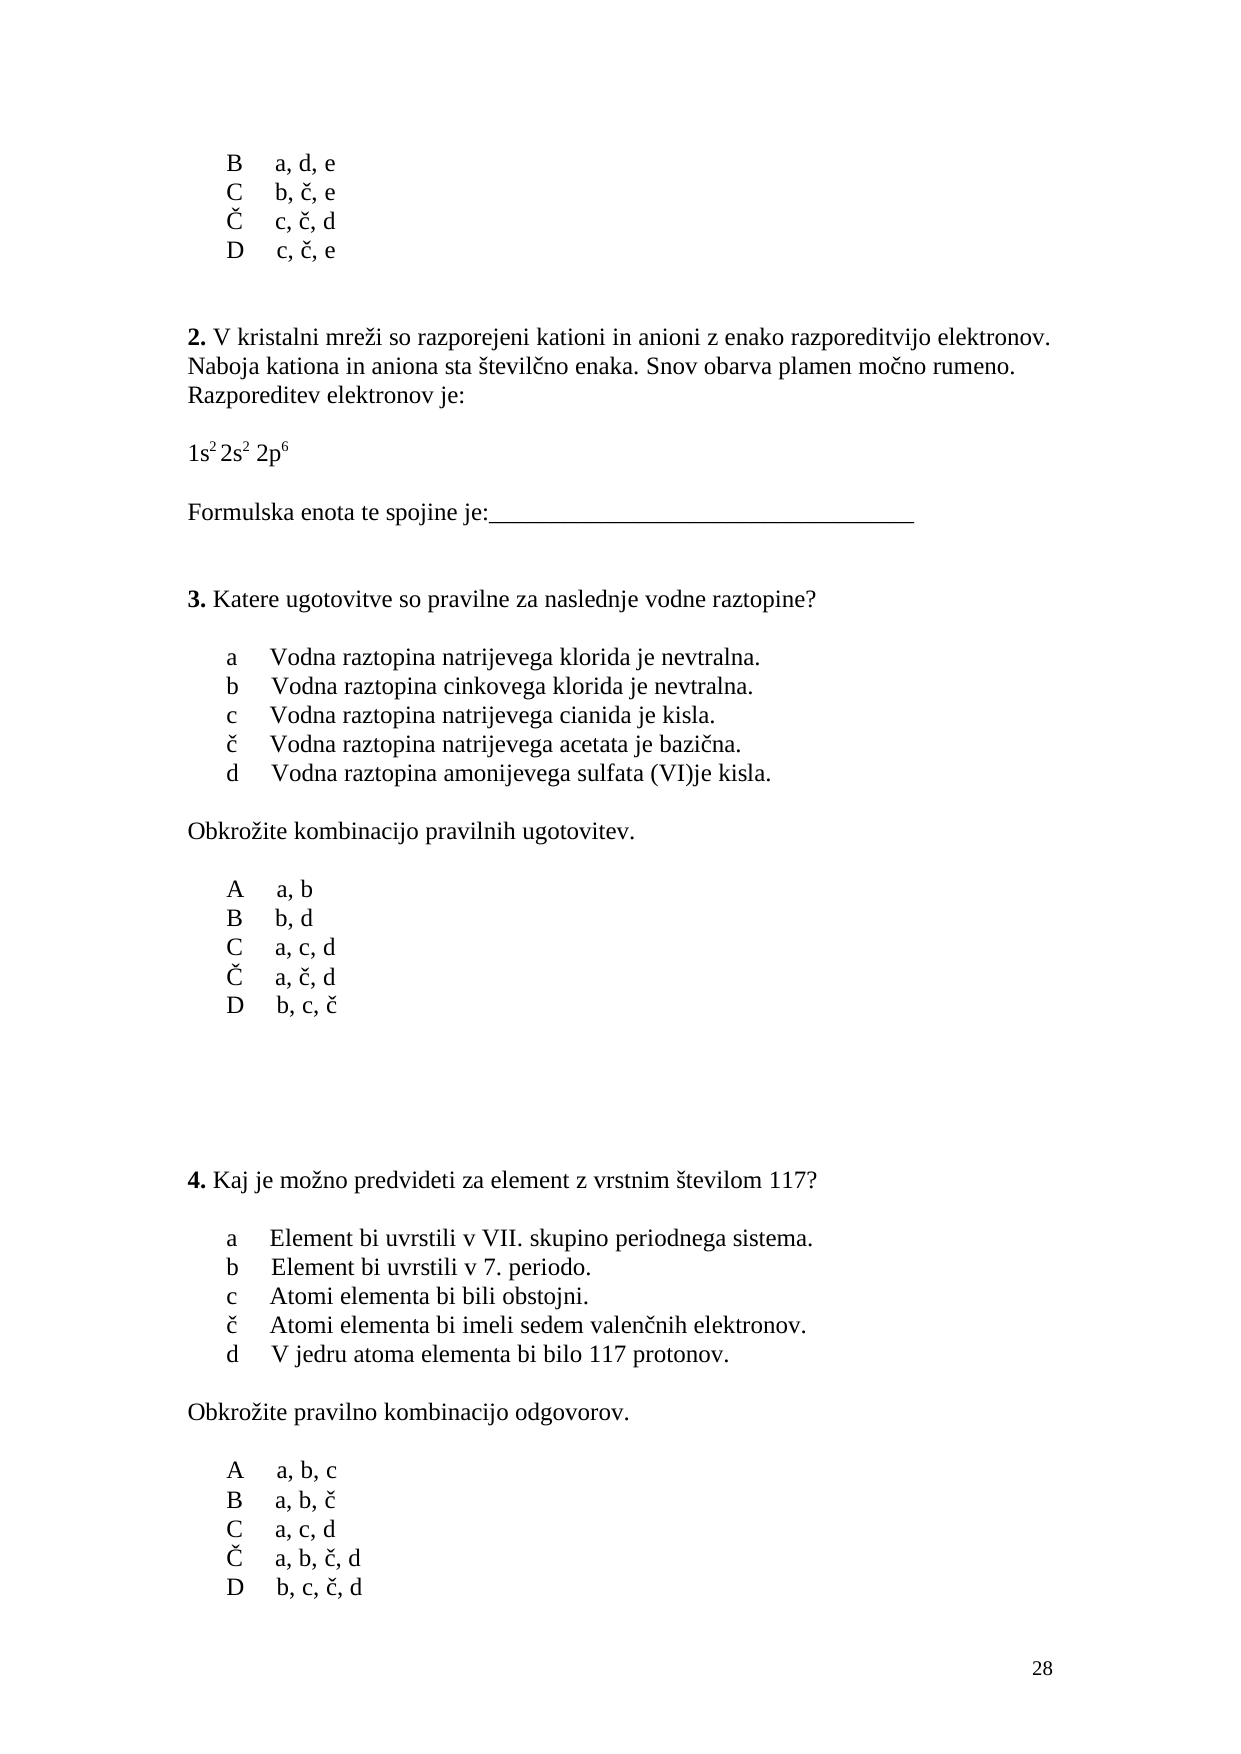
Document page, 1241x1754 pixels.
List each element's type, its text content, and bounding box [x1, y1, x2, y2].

text C a, c, d [187, 932, 1053, 961]
text d Vodna raztopina amonijevega sulfata (VI)je kisla. [187, 758, 1053, 787]
text 2. V kristalni mreži so razporejeni kationi in anioni z enako razporeditvijo elektronov. Naboja kationa in aniona sta številčno enaka. Snov obarva plamen močno rumeno. [187, 322, 1053, 380]
text 4. Kaj je možno predvideti za element z vrstnim številom 117? [187, 1165, 1053, 1194]
text D b, c, č [187, 990, 1053, 1019]
text A a, b, c [187, 1455, 1053, 1484]
text B a, b, č [187, 1484, 1053, 1513]
text D b, c, č, d [187, 1572, 1053, 1601]
text B b, d [187, 903, 1053, 932]
text č Vodna raztopina natrijevega acetata je bazična. [187, 729, 1053, 758]
text b Vodna raztopina cinkovega klorida je nevtralna. [187, 671, 1053, 700]
text a Element bi uvrstili v VII. skupino periodnega sistema. [187, 1223, 1053, 1252]
text c Atomi elementa bi bili obstojni. [187, 1281, 1053, 1310]
text Obkrožite kombinacijo pravilnih ugotovitev. [187, 816, 1053, 845]
text a Vodna raztopina natrijevega klorida je nevtralna. [187, 642, 1053, 671]
text Razporeditev elektronov je: [187, 380, 1053, 409]
text Č c, č, d [187, 206, 1053, 235]
text c Vodna raztopina natrijevega cianida je kisla. [187, 700, 1053, 729]
text A a, b [187, 874, 1053, 903]
text č Atomi elementa bi imeli sedem valenčnih elektronov. [187, 1310, 1053, 1339]
text Č a, č, d [187, 961, 1053, 990]
text Č a, b, č, d [187, 1543, 1053, 1572]
text B a, d, e [187, 148, 1053, 177]
text C a, c, d [187, 1513, 1053, 1543]
text Obkrožite pravilno kombinacijo odgovorov. [187, 1397, 1053, 1426]
text D c, č, e [187, 235, 1053, 264]
text b Element bi uvrstili v 7. periodo. [187, 1252, 1053, 1281]
text d V jedru atoma elementa bi bilo 117 protonov. [187, 1339, 1053, 1368]
text 3. Katere ugotovitve so pravilne za naslednje vodne raztopine? [187, 583, 1053, 613]
text 1s2 2s2 2p6 [187, 438, 1053, 467]
text Formulska enota te spojine je:__________________________________ [187, 496, 1053, 525]
text C b, č, e [187, 177, 1053, 206]
